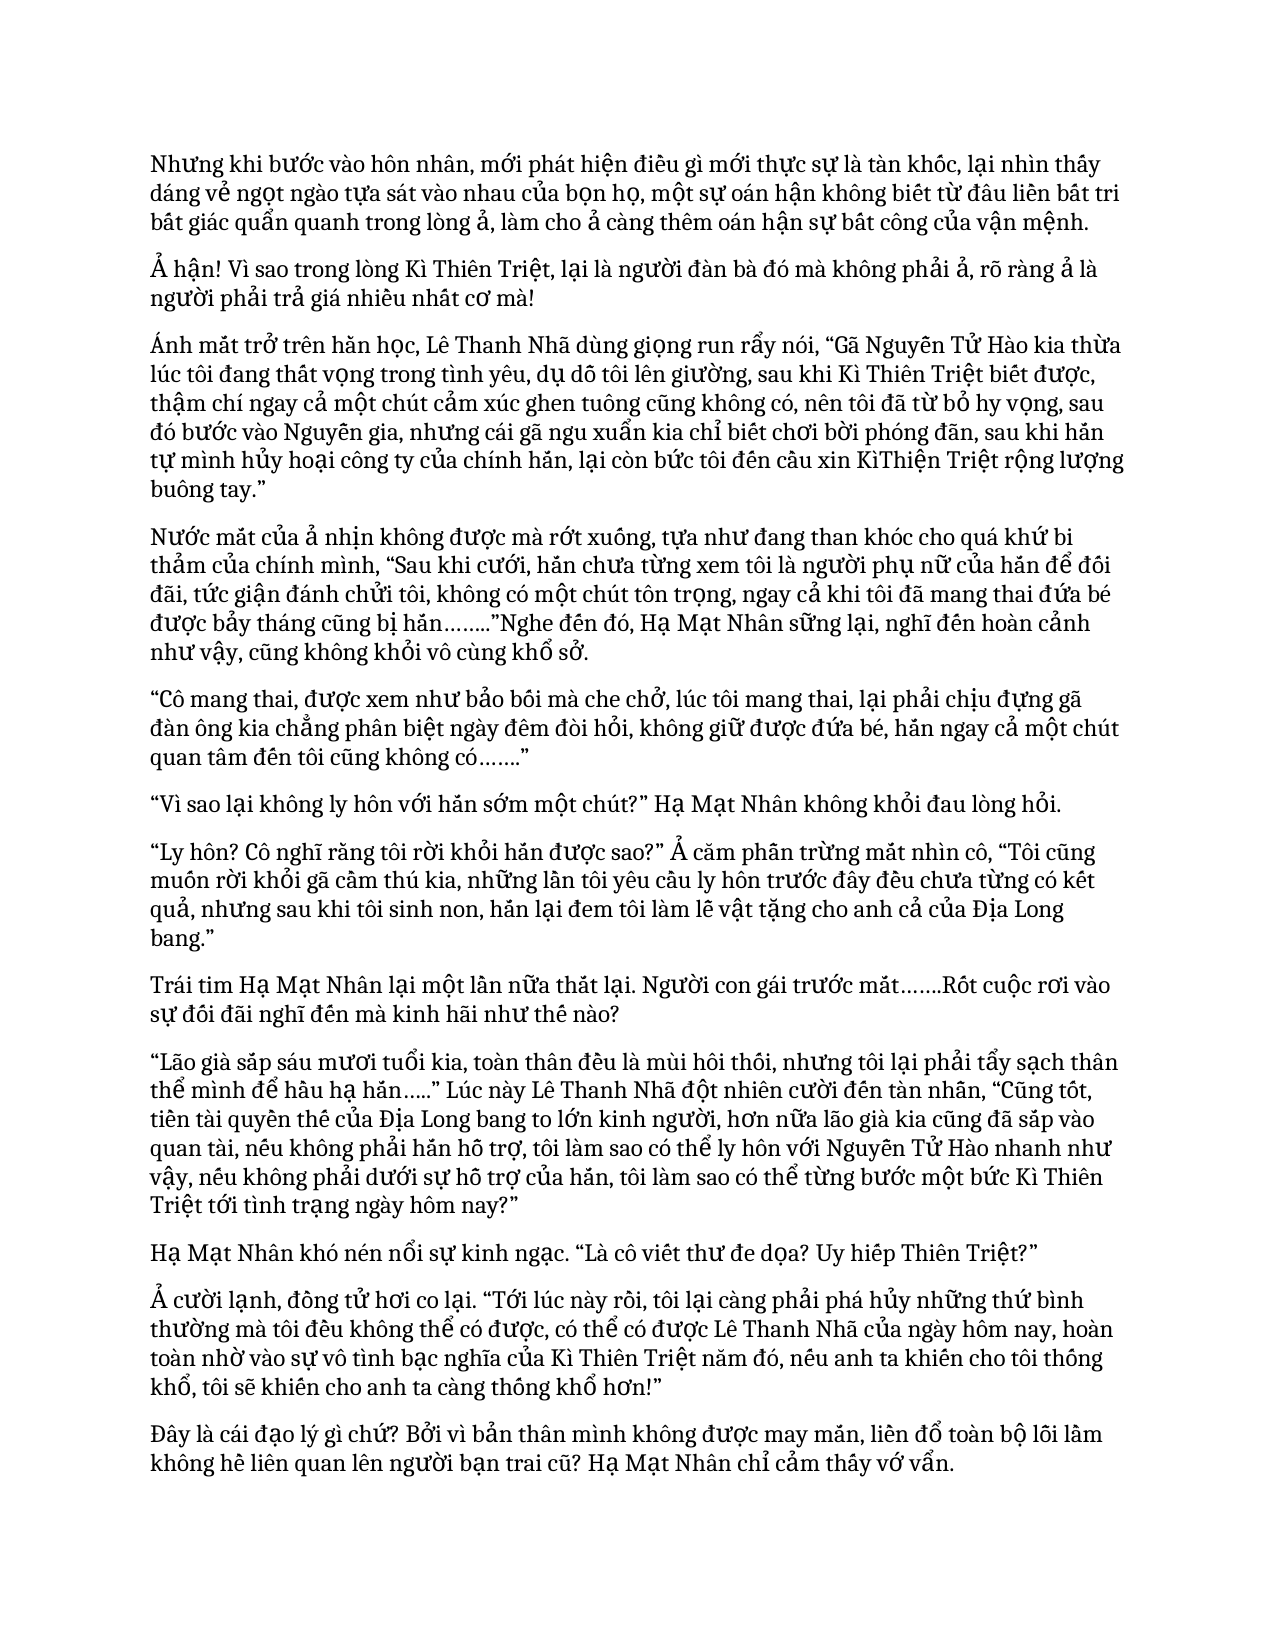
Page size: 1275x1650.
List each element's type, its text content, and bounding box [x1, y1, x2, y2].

text Đây là cái đạo lý gì chứ? Bởi vì bản thân mình không được may mắn, liền đổ toàn bộ lỗi lầm không hề liên quan lên người bạn trai cũ? Hạ Mạt Nhân chỉ cảm thấy vớ vẩn. [150, 1420, 1125, 1477]
text Hạ Mạt Nhân khó nén nổi sự kinh ngạc. “Là cô viết thư đe dọa? Uy hiếp Thiên Triệt?” [150, 1239, 1125, 1267]
text “Lão già sắp sáu mươi tuổi kia, toàn thân đều là mùi hôi thối, nhưng tôi lại phải tẩy sạch thân thể mình để hầu hạ hắn…..” Lúc này Lê Thanh Nhã đột nhiên cười đến tàn nhẫn, “Cũng tốt, tiền tài quyền thế của Địa Long bang to lớn kinh người, hơn nữa lão già kia cũng đã sắp vào quan tài, nếu không phải hắn hỗ trợ, tôi làm sao có thể ly hôn với Nguyễn Tử Hào nhanh như vậy, nếu không phải dưới sự hỗ trợ của hắn, tôi làm sao có thể từng bước một bức Kì Thiên Triệt tới tình trạng ngày hôm nay?” [150, 1047, 1125, 1220]
text Nước mắt của ả nhịn không được mà rớt xuống, tựa như đang than khóc cho quá khứ bi thảm của chính mình, “Sau khi cưới, hắn chưa từng xem tôi là người phụ nữ của hắn để đối đãi, tức giận đánh chửi tôi, không có một chút tôn trọng, ngay cả khi tôi đã mang thai đứa bé được bảy tháng cũng bị hắn……..”Nghe đến đó, Hạ Mạt Nhân sững lại, nghĩ đến hoàn cảnh như vậy, cũng không khỏi vô cùng khổ sở. [150, 522, 1125, 666]
text Ánh mắt trở trên hằn học, Lê Thanh Nhã dùng giọng run rẩy nói, “Gã Nguyễn Tử Hào kia thừa lúc tôi đang thất vọng trong tình yêu, dụ dỗ tôi lên giường, sau khi Kì Thiên Triệt biết được, thậm chí ngay cả một chút cảm xúc ghen tuông cũng không có, nên tôi đã từ bỏ hy vọng, sau đó bước vào Nguyễn gia, nhưng cái gã ngu xuẩn kia chỉ biết chơi bời phóng đãn, sau khi hắn tự mình hủy hoại công ty của chính hắn, lại còn bức tôi đến cầu xin KìThiện Triệt rộng lượng buông tay.” [150, 331, 1125, 504]
text “Cô mang thai, được xem như bảo bối mà che chở, lúc tôi mang thai, lại phải chịu đựng gã đàn ông kia chẳng phân biệt ngày đêm đòi hỏi, không giữ được đứa bé, hắn ngay cả một chút quan tâm đến tôi cũng không có…….” [150, 685, 1125, 771]
text Nhưng khi bước vào hôn nhân, mới phát hiện điều gì mới thực sự là tàn khốc, lại nhìn thấy dáng vẻ ngọt ngào tựa sát vào nhau của bọn họ, một sự oán hận không biết từ đâu liền bất tri bất giác quẩn quanh trong lòng ả, làm cho ả càng thêm oán hận sự bất công của vận mệnh. [150, 150, 1125, 236]
text Trái tim Hạ Mạt Nhân lại một lần nữa thắt lại. Người con gái trước mắt…….Rốt cuộc rơi vào sự đối đãi nghĩ đến mà kinh hãi như thế nào? [150, 971, 1125, 1029]
text “Ly hôn? Cô nghĩ rằng tôi rời khỏi hắn được sao?” Ả căm phẫn trừng mắt nhìn cô, “Tôi cũng muốn rời khỏi gã cầm thú kia, những lần tôi yêu cầu ly hôn trước đây đều chưa từng có kết quả, nhưng sau khi tôi sinh non, hắn lại đem tôi làm lễ vật tặng cho anh cả của Địa Long bang.” [150, 837, 1125, 952]
text Ả hận! Vì sao trong lòng Kì Thiên Triệt, lại là người đàn bà đó mà không phải ả, rõ ràng ả là người phải trả giá nhiều nhất cơ mà! [150, 255, 1125, 312]
text Ả cười lạnh, đồng tử hơi co lại. “Tới lúc này rồi, tôi lại càng phải phá hủy những thứ bình thường mà tôi đều không thể có được, có thể có được Lê Thanh Nhã của ngày hôm nay, hoàn toàn nhờ vào sự vô tình bạc nghĩa của Kì Thiên Triệt năm đó, nếu anh ta khiến cho tôi thống khổ, tôi sẽ khiến cho anh ta càng thống khổ hơn!” [150, 1286, 1125, 1401]
text “Vì sao lại không ly hôn với hắn sớm một chút?” Hạ Mạt Nhân không khỏi đau lòng hỏi. [150, 790, 1125, 819]
